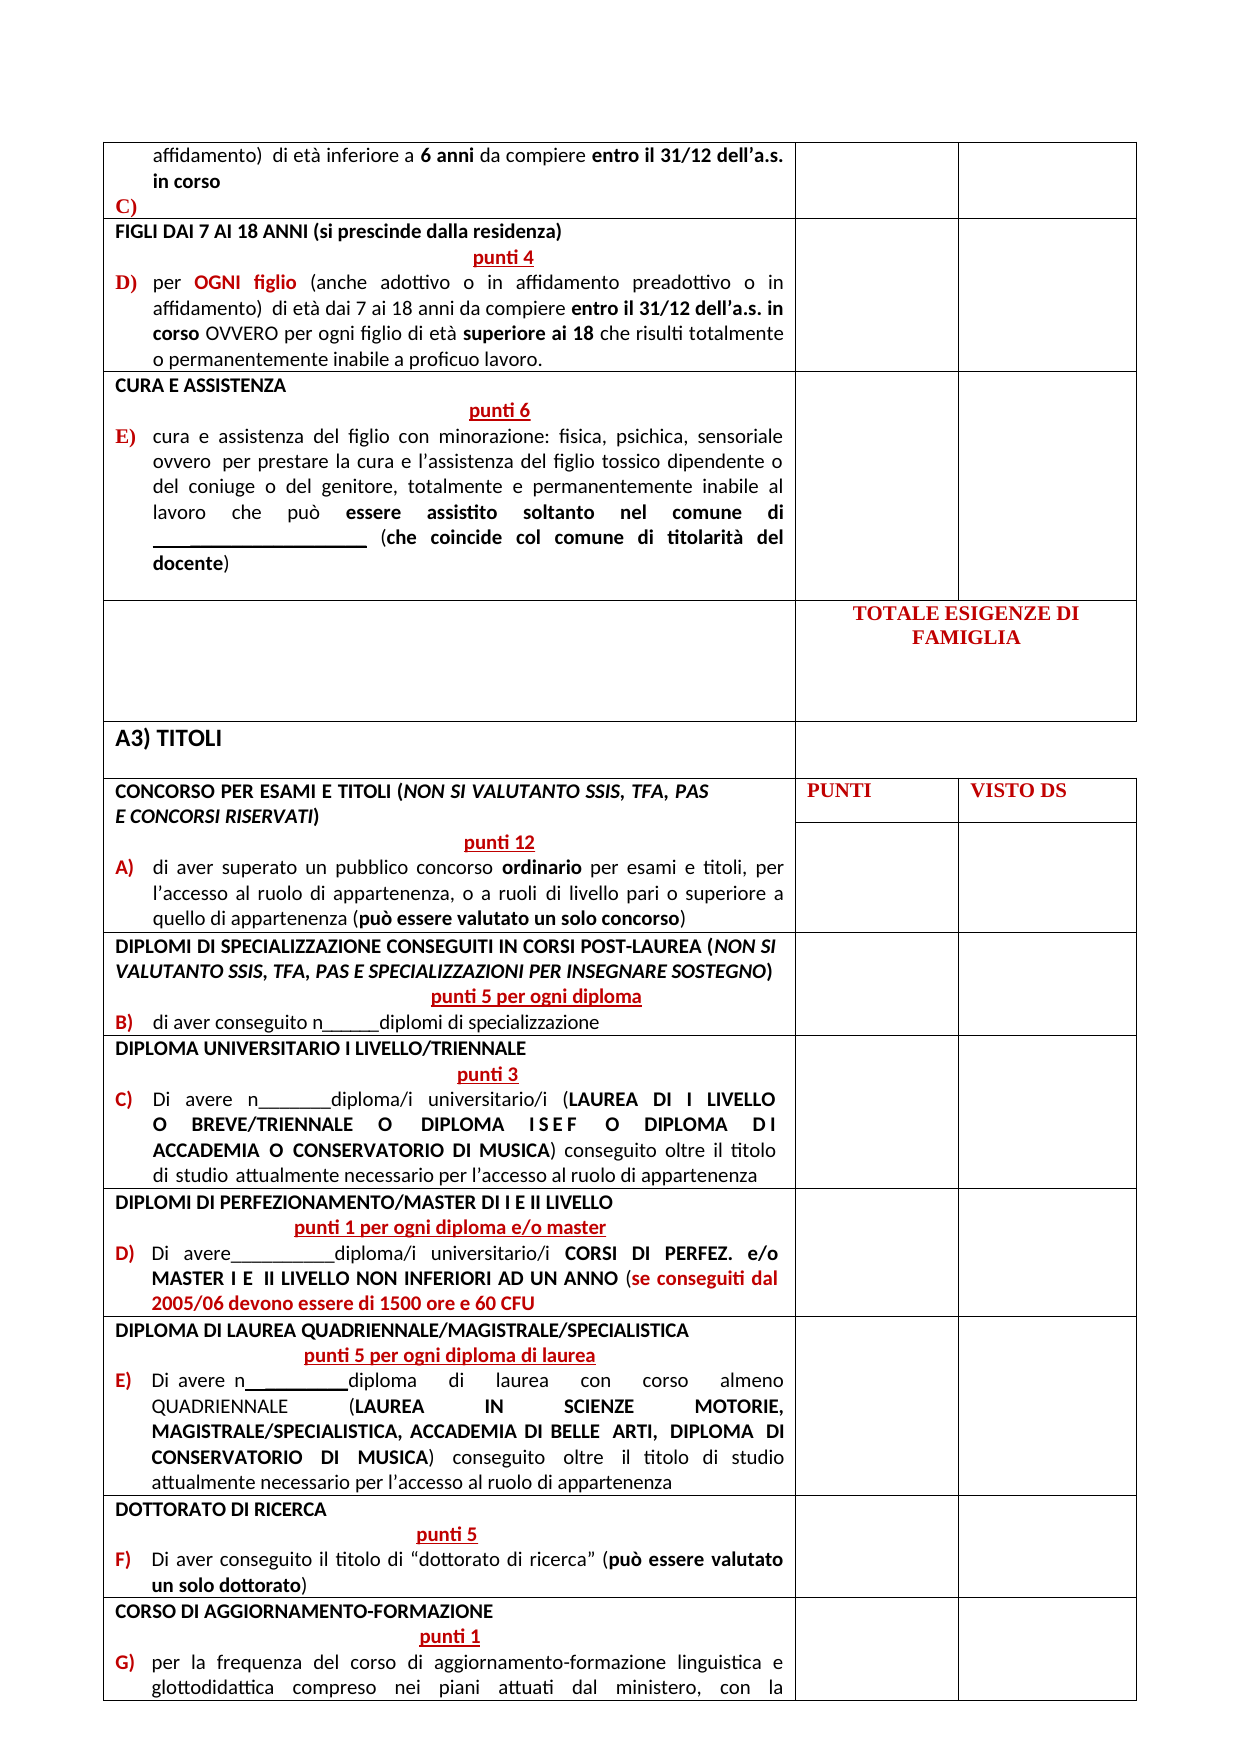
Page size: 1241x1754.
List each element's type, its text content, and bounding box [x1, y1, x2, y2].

table_cell [959, 372, 1136, 599]
table_cell FIGLI DAI 7 AI 18 ANNI (si prescinde dalla residenza) punti 4 per OGNI figlio (anche adottivo o in affidamento preadottivo o in affidamento) di età dai 7 ai 18 anni da compiere entro il 31/12 dell’a.s. in corso OVVERO per ogni figlio di età superiore ai 18 che risulti totalmente o permanentemente inabile a proficuo lavoro. [104, 219, 795, 371]
table_cell DIPLOMA DI LAUREA QUADRIENNALE/MAGISTRALE/SPECIALISTICA punti 5 per ogni diploma di laurea Di avere n ________diploma di laurea con corso almeno QUADRIENNALE (LAUREA IN SCIENZE MOTORIE, MAGISTRALE/SPECIALISTICA, ACCADEMIA DI BELLE ARTI, DIPLOMA DI CONSERVATORIO DI MUSICA) conseguito oltre il titolo di studio attualmente necessario per l’accesso al ruolo di appartenenza [104, 1317, 795, 1495]
table_cell [796, 933, 958, 1034]
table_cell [104, 143, 795, 218]
table_cell [959, 1189, 1136, 1316]
table_cell DOTTORATO DI RICERCA punti 5 Di aver conseguito il titolo di “dottorato di ricerca” (può essere valutato un solo dottorato) [104, 1496, 795, 1597]
table_cell [796, 823, 958, 932]
table_cell [796, 1317, 958, 1495]
table_cell CONCORSO PER ESAMI E TITOLI (NON SI VALUTANTO SSIS, TFA, PAS E CONCORSI RISERVATI) punti 12 di aver superato un pubblico concorso ordinario per esami e titoli, per l’accesso al ruolo di appartenenza, o a ruoli di livello pari o superiore a quello di appartenenza (può essere valutato un solo concorso) [104, 779, 795, 932]
table_cell [959, 823, 1136, 932]
table_cell [959, 219, 1136, 371]
table_cell CURA E ASSISTENZA punti 6 cura e assistenza del figlio con minorazione: fisica, psichica, sensoriale ovvero per prestare la cura e l’assistenza del figlio tossico dipendente o del coniuge o del genitore, totalmente e permanentemente inabile al lavoro che può essere assistito soltanto nel comune di _________________ (che coincide col comune di titolarità del docente) [104, 372, 795, 599]
table_cell [104, 601, 795, 721]
table_cell [959, 1598, 1136, 1700]
table_cell [959, 1496, 1136, 1597]
table_cell DIPLOMA UNIVERSITARIO I LIVELLO/TRIENNALE punti 3 Di avere n_______diploma/i universitario/i (LAUREA DI I LIVELLO O BREVE/TRIENNALE O DIPLOMA ISEF O DIPLOMA DI ACCADEMIA O CONSERVATORIO DI MUSICA) conseguito oltre il titolo di studio attualmente necessario per l’accesso al ruolo di appartenenza [104, 1036, 795, 1188]
table_cell [796, 1598, 958, 1700]
table_cell VISTO DS [959, 779, 1136, 822]
table_cell [959, 1317, 1136, 1495]
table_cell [104, 1598, 795, 1700]
table_cell [796, 372, 958, 599]
table_cell DIPLOMI DI SPECIALIZZAZIONE CONSEGUITI IN CORSI POST-LAUREA (NON SI VALUTANTO SSIS, TFA, PAS E SPECIALIZZAZIONI PER INSEGNARE SOSTEGNO) punti 5 per ogni diploma di aver conseguito n______diplomi di specializzazione [104, 933, 795, 1034]
table_cell [959, 143, 1136, 218]
table_cell [959, 933, 1136, 1034]
table_cell [796, 219, 958, 371]
table_cell [796, 1036, 958, 1188]
table_cell [796, 143, 958, 218]
table_cell DIPLOMI DI PERFEZIONAMENTO/MASTER DI I E II LIVELLO punti 1 per ogni diploma e/o master Di avere__________diploma/i universitario/i CORSI DI PERFEZ. e/o MASTER I E II LIVELLO NON INFERIORI AD UN ANNO (se conseguiti dal 2005/06 devono essere di 1500 ore e 60 CFU [104, 1189, 795, 1316]
table_cell TOTALE ESIGENZE DI FAMIGLIA [796, 601, 1136, 721]
table_cell [796, 1189, 958, 1316]
table_cell [796, 1496, 958, 1597]
table_cell A3) TITOLI [104, 722, 795, 777]
table_cell PUNTI [796, 779, 958, 822]
table_cell [959, 1036, 1136, 1188]
